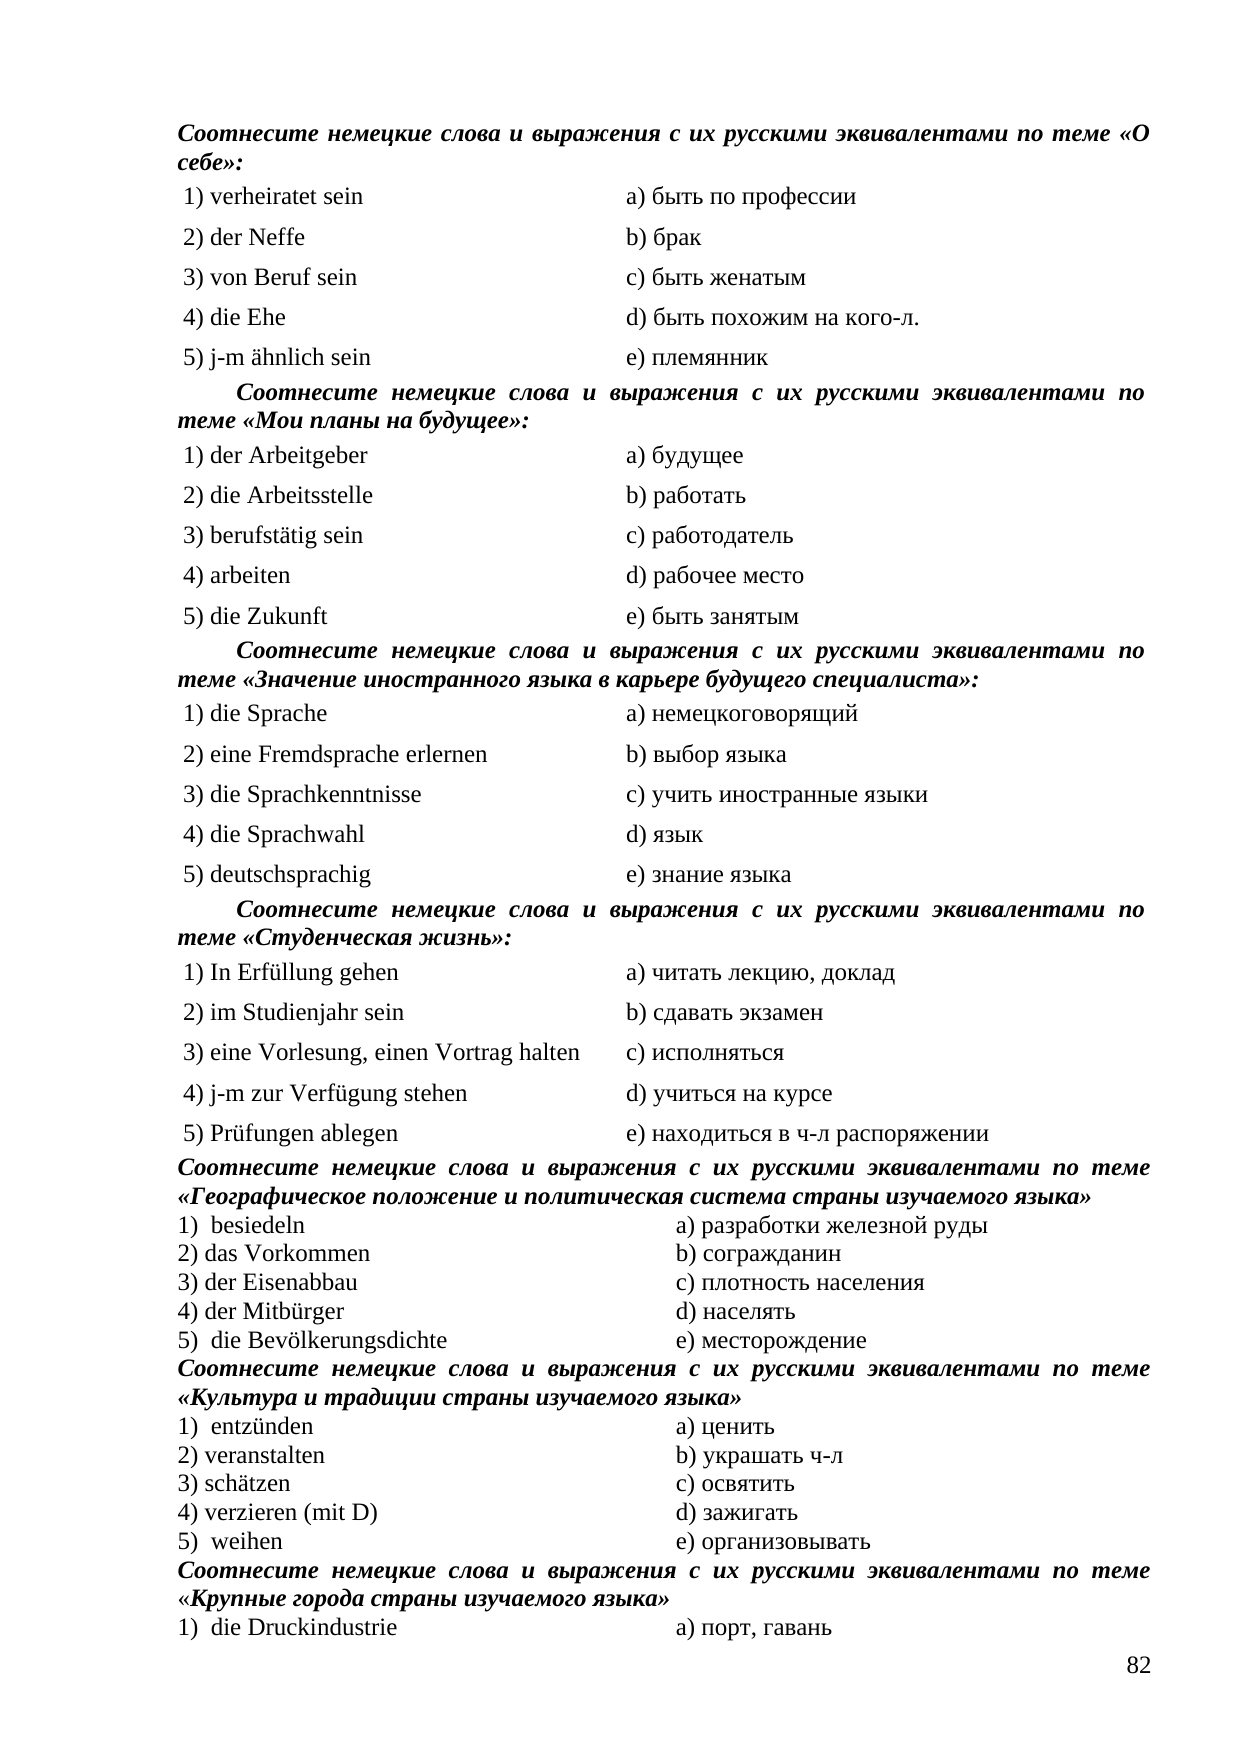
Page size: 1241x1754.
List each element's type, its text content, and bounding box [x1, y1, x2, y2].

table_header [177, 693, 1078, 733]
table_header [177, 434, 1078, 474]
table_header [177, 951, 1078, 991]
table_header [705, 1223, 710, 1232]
text Соотнесите немецкие слова и выражения с их русскими эквивалентами по теме «Географическое положение и политическая система страны изучаемого языка» [177, 1152, 1152, 1210]
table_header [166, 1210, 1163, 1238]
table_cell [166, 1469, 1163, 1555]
text Соотнесите немецкие слова и выражения с их русскими эквивалентами по теме «О себе»: [177, 118, 1152, 176]
text Соотнесите немецкие слова и выражения с их русскими эквивалентами по теме «Студенческая жизнь»: [177, 894, 1146, 951]
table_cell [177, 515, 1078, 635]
text Соотнесите немецкие слова и выражения с их русскими эквивалентами по теме «Культура и традиции страны изучаемого языка» [177, 1353, 1152, 1411]
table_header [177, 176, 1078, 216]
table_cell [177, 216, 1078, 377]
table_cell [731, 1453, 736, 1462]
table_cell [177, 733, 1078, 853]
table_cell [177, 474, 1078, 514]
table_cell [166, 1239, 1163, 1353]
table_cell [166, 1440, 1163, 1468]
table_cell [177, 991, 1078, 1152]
text Соотнесите немецкие слова и выражения с их русскими эквивалентами по теме «Мои планы на будущее»: [177, 377, 1146, 434]
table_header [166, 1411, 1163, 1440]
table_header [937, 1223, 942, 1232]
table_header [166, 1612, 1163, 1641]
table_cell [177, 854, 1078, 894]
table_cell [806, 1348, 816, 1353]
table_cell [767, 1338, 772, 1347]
text Соотнесите немецкие слова и выражения с их русскими эквивалентами по теме «Значение иностранного языка в карьере будущего специалиста»: [177, 635, 1146, 693]
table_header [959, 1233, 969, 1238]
text Соотнесите немецкие слова и выражения с их русскими эквивалентами по теме «Крупные города страны изучаемого языка» [177, 1555, 1152, 1612]
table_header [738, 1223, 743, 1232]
